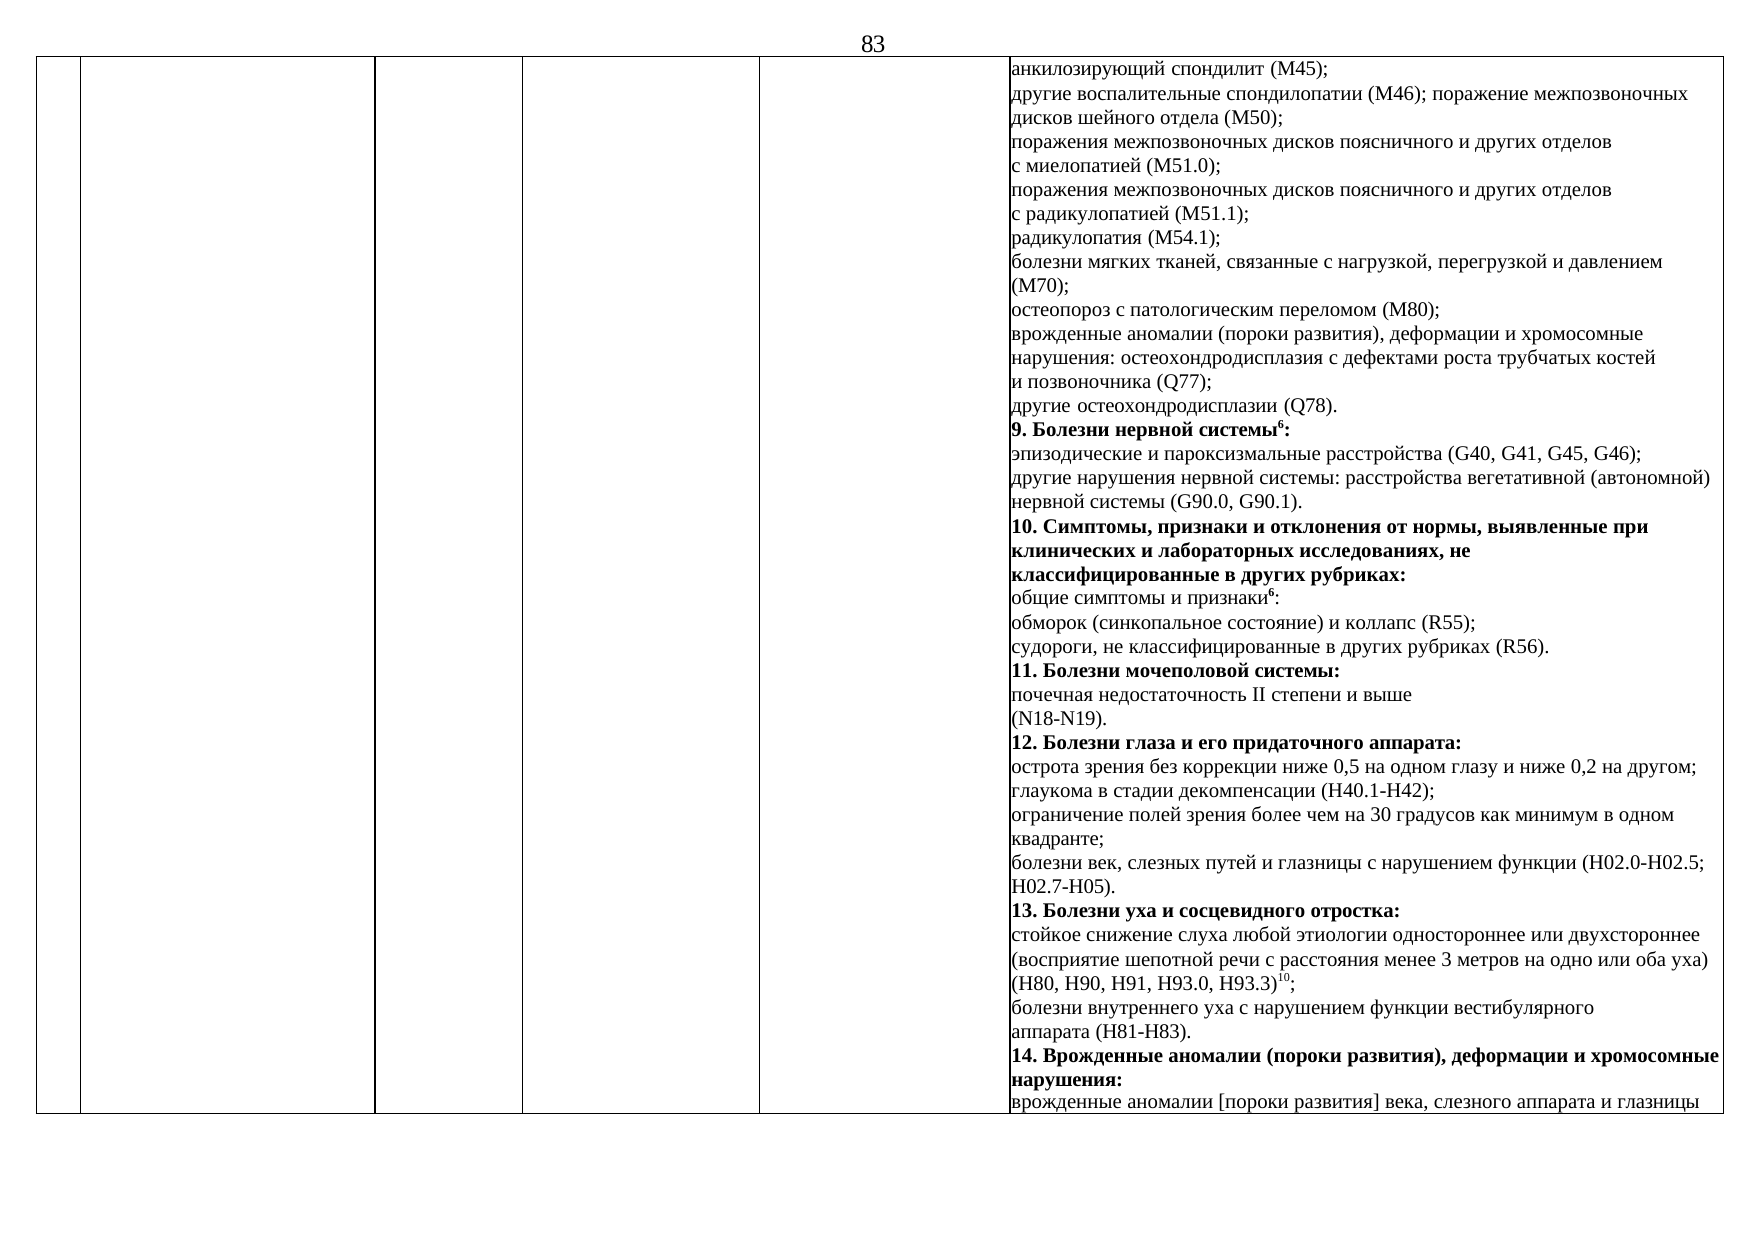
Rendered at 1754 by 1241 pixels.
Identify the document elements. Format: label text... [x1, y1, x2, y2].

table_header анкилозирующий спондилит (М45); другие воспалительные спондилопатии (М46); поражение межпозвоночных дисков шейного отдела (М50); поражения межпозвоночных дисков поясничного и других отделов с миелопатией (М51.0); поражения межпозвоночных дисков поясничного и других отделов с радикулопатией (М51.1); радикулопатия (М54.1); болезни мягких тканей, связанные с нагрузкой, перегрузкой и давлением (М70); остеопороз с патологическим переломом (М80); врожденные аномалии (пороки развития), деформации и хромосомные нарушения: остеохондродисплазия с дефектами роста трубчатых костей и позвоночника (Q77); другие остеохондродисплазии (Q78). Болезни нервной системы6: эпизодические и пароксизмальные расстройства (G40, G41, G45, G46); другие нарушения нервной системы: расстройства вегетативной (автономной) нервной системы (G90.0, G90.1). Симптомы, признаки и отклонения от нормы, выявленные при клинических и лабораторных исследованиях, не классифицированные в других рубриках: общие симптомы и признаки6: обморок (синкопальное состояние) и коллапс (R55); судороги, не классифицированные в других рубриках (R56). Болезни мочеполовой системы: почечная недостаточность II степени и выше (N18-N19). Болезни глаза и его придаточного аппарата: острота зрения без коррекции ниже 0,5 на одном глазу и ниже 0,2 на другом; глаукома в стадии декомпенсации (H40.1-H42); ограничение полей зрения более чем на 30 градусов как минимум в одном квадранте; болезни век, слезных путей и глазницы с нарушением функции (Н02.0-Н02.5; Н02.7-Н05). Болезни уха и сосцевидного отростка: стойкое снижение слуха любой этиологии одностороннее или двухстороннее (восприятие шепотной речи с расстояния менее 3 метров на одно или оба уха) (Н80, H90, Н91, Н93.0, Н93.3)10; болезни внутреннего уха с нарушением функции вестибулярного аппарата (H81-H83). Врожденные аномалии (пороки развития), деформации и хромосомные нарушения: врожденные аномалии [пороки развития] века, слезного аппарата и глазницы [1011, 57, 1723, 1113]
table_header [376, 57, 522, 1113]
table_header [523, 57, 759, 1113]
table_header [81, 57, 374, 1113]
table_header [37, 57, 80, 1113]
table_header [760, 57, 1009, 1113]
